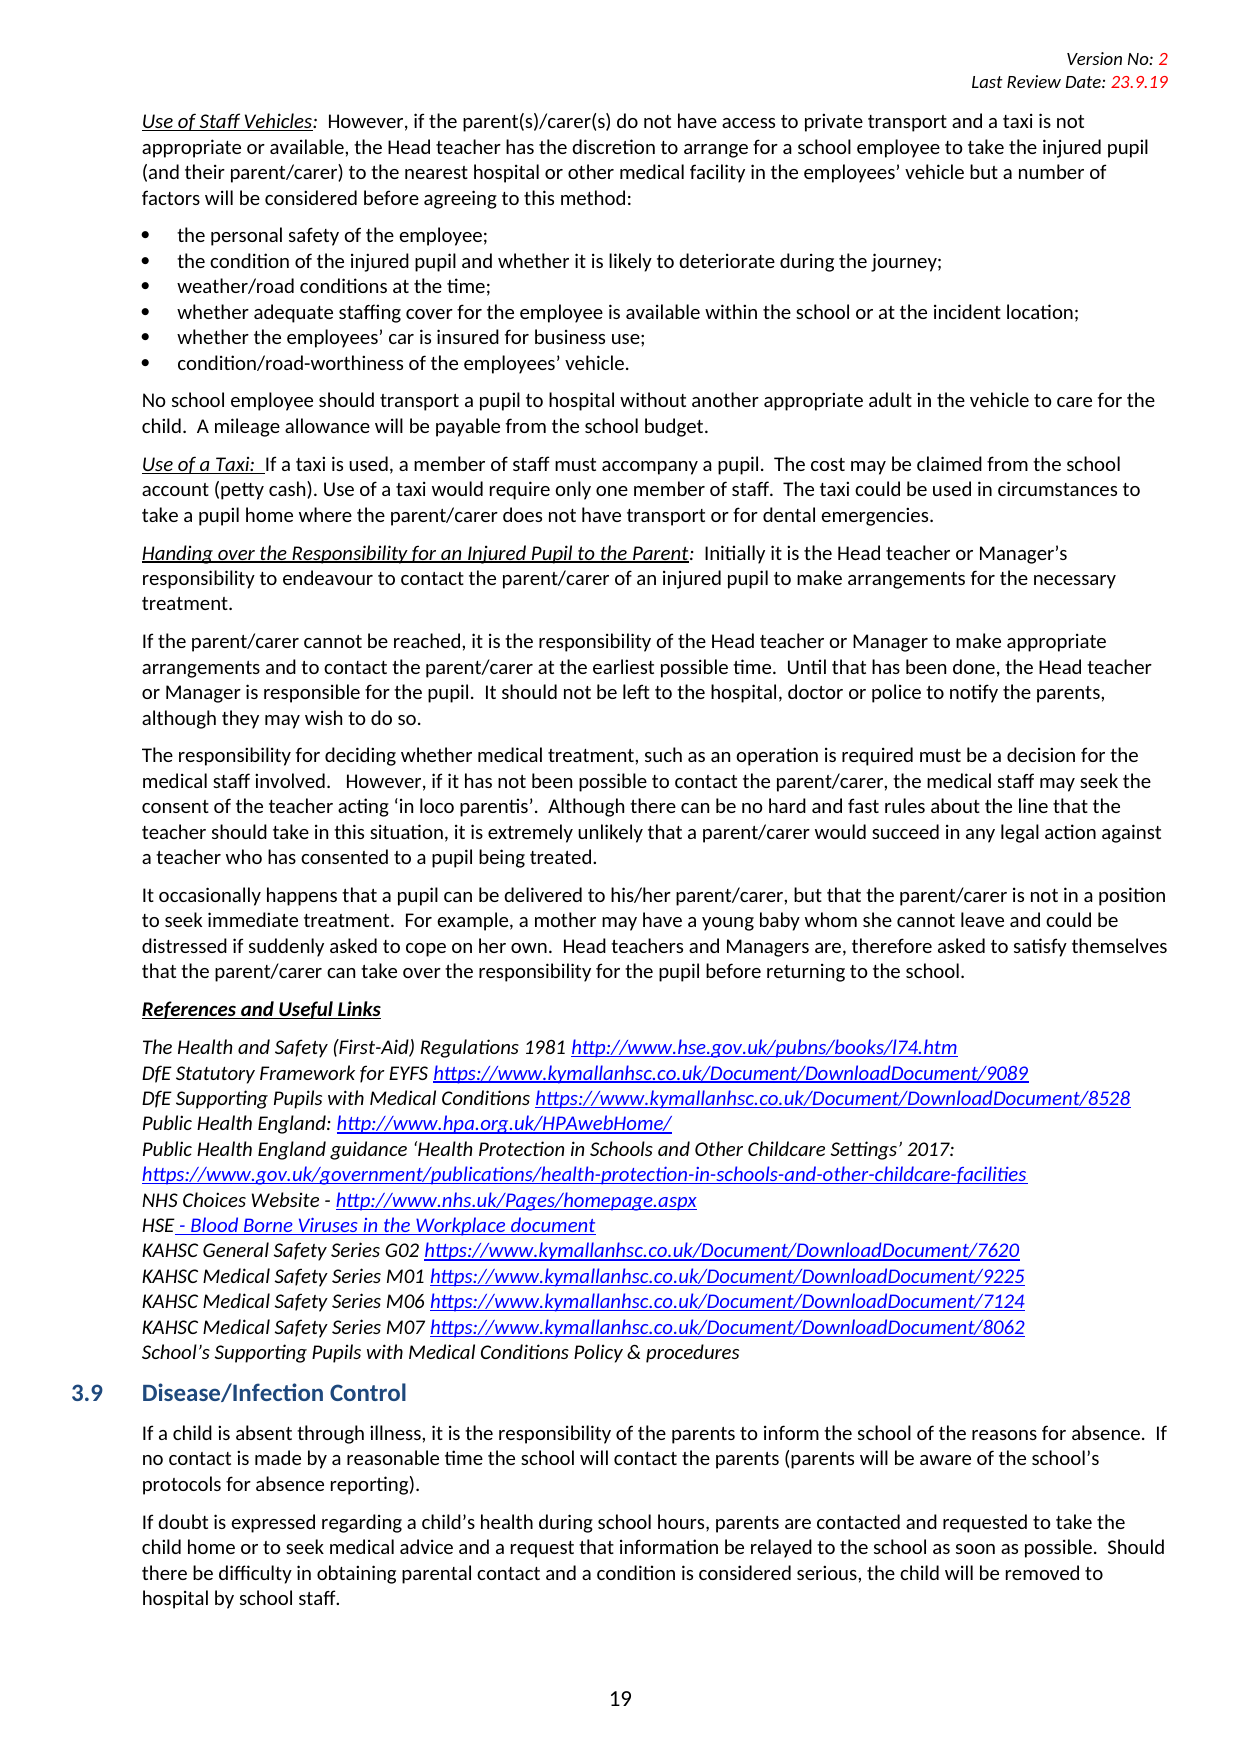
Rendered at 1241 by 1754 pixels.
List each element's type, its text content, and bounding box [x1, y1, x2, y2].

text The Health and Safety (First-Aid) Regulations 1981 http://www.hse.gov.uk/pubns/books/l74.htm [142, 1034, 1169, 1060]
text References and Useful Links [142, 996, 1169, 1022]
text NHS Choices Website - http://www.nhs.uk/Pages/homepage.aspx [142, 1187, 1169, 1212]
text DfE Supporting Pupils with Medical Conditions https://www.kymallanhsc.co.uk/Document/DownloadDocument/8528 [142, 1085, 1169, 1111]
list the condition of the injured pupil and whether it is likely to deteriorate during the journey; [142, 248, 1169, 273]
list weather/road conditions at the time; [142, 273, 1169, 299]
text It occasionally happens that a pupil can be delivered to his/her parent/carer, but that the parent/carer is not in a position to seek immediate treatment. For example, a mother may have a young baby whom she cannot leave and could be distressed if suddenly asked to cope on her own. Head teachers and Managers are, therefore asked to satisfy themselves that the parent/carer can take over the responsibility for the pupil before returning to the school. [142, 882, 1169, 984]
text HSE - Blood Borne Viruses in the Workplace document [142, 1212, 1169, 1238]
text The responsibility for deciding whether medical treatment, such as an operation is required must be a decision for the medical staff involved. However, if it has not been possible to contact the parent/carer, the medical staff may seek the consent of the teacher acting ‘in loco parentis’. Although there can be no hard and fast rules about the line that the teacher should take in this situation, it is extremely unlikely that a parent/carer would succeed in any legal action against a teacher who has consented to a pupil being treated. [142, 743, 1169, 870]
text Public Health England: http://www.hpa.org.uk/HPAwebHome/ [142, 1111, 1169, 1136]
text Public Health England guidance ‘Health Protection in Schools and Other Childcare Settings’ 2017: https://www.gov.uk/government/publications/health-protection-in-schools-and-other-childcare-facilities [142, 1136, 1169, 1187]
text KAHSC General Safety Series G02 https://www.kymallanhsc.co.uk/Document/DownloadDocument/7620 [142, 1238, 1169, 1263]
text Use of a Taxi: If a taxi is used, a member of staff must accompany a pupil. The cost may be claimed from the school account (petty cash). Use of a taxi would require only one member of staff. The taxi could be used in circumstances to take a pupil home where the parent/carer does not have transport or for dental emergencies. [142, 451, 1169, 527]
text No school employee should transport a pupil to hospital without another appropriate adult in the vehicle to care for the child. A mileage allowance will be payable from the school budget. [142, 388, 1169, 438]
text KAHSC Medical Safety Series M06 https://www.kymallanhsc.co.uk/Document/DownloadDocument/7124 [142, 1288, 1169, 1314]
subtitle Disease/Infection Control [71, 1377, 1169, 1408]
list whether the employees’ car is insured for business use; [142, 324, 1169, 350]
text If a child is absent through illness, it is the responsibility of the parents to inform the school of the reasons for absence. If no contact is made by a reasonable time the school will contact the parents (parents will be aware of the school’s protocols for absence reporting). [142, 1420, 1169, 1496]
text Use of Staff Vehicles: However, if the parent(s)/carer(s) do not have access to private transport and a taxi is not appropriate or available, the Head teacher has the discretion to arrange for a school employee to take the injured pupil (and their parent/carer) to the nearest hospital or other medical facility in the employees’ vehicle but a number of factors will be considered before agreeing to this method: [142, 108, 1169, 210]
text If doubt is expressed regarding a child’s health during school hours, parents are contacted and requested to take the child home or to seek medical advice and a request that information be relayed to the school as soon as possible. Should there be difficulty in obtaining parental contact and a condition is considered serious, the child will be removed to hospital by school staff. [142, 1509, 1169, 1611]
list the personal safety of the employee; [142, 223, 1169, 248]
text KAHSC Medical Safety Series M07 https://www.kymallanhsc.co.uk/Document/DownloadDocument/8062 [142, 1314, 1169, 1339]
text If the parent/carer cannot be reached, it is the responsibility of the Head teacher or Manager to make appropriate arrangements and to contact the parent/carer at the earliest possible time. Until that has been done, the Head teacher or Manager is responsible for the pupil. It should not be left to the hospital, doctor or police to notify the parents, although they may wish to do so. [142, 628, 1169, 730]
text KAHSC Medical Safety Series M01 https://www.kymallanhsc.co.uk/Document/DownloadDocument/9225 [142, 1263, 1169, 1288]
text DfE Statutory Framework for EYFS https://www.kymallanhsc.co.uk/Document/DownloadDocument/9089 [142, 1060, 1169, 1085]
text School’s Supporting Pupils with Medical Conditions Policy & procedures [142, 1339, 1169, 1365]
list condition/road-worthiness of the employees’ vehicle. [142, 350, 1169, 375]
list whether adequate staffing cover for the employee is available within the school or at the incident location; [142, 299, 1169, 324]
text Handing over the Responsibility for an Injured Pupil to the Parent: Initially it is the Head teacher or Manager’s responsibility to endeavour to contact the parent/carer of an injured pupil to make arrangements for the necessary treatment. [142, 540, 1169, 616]
